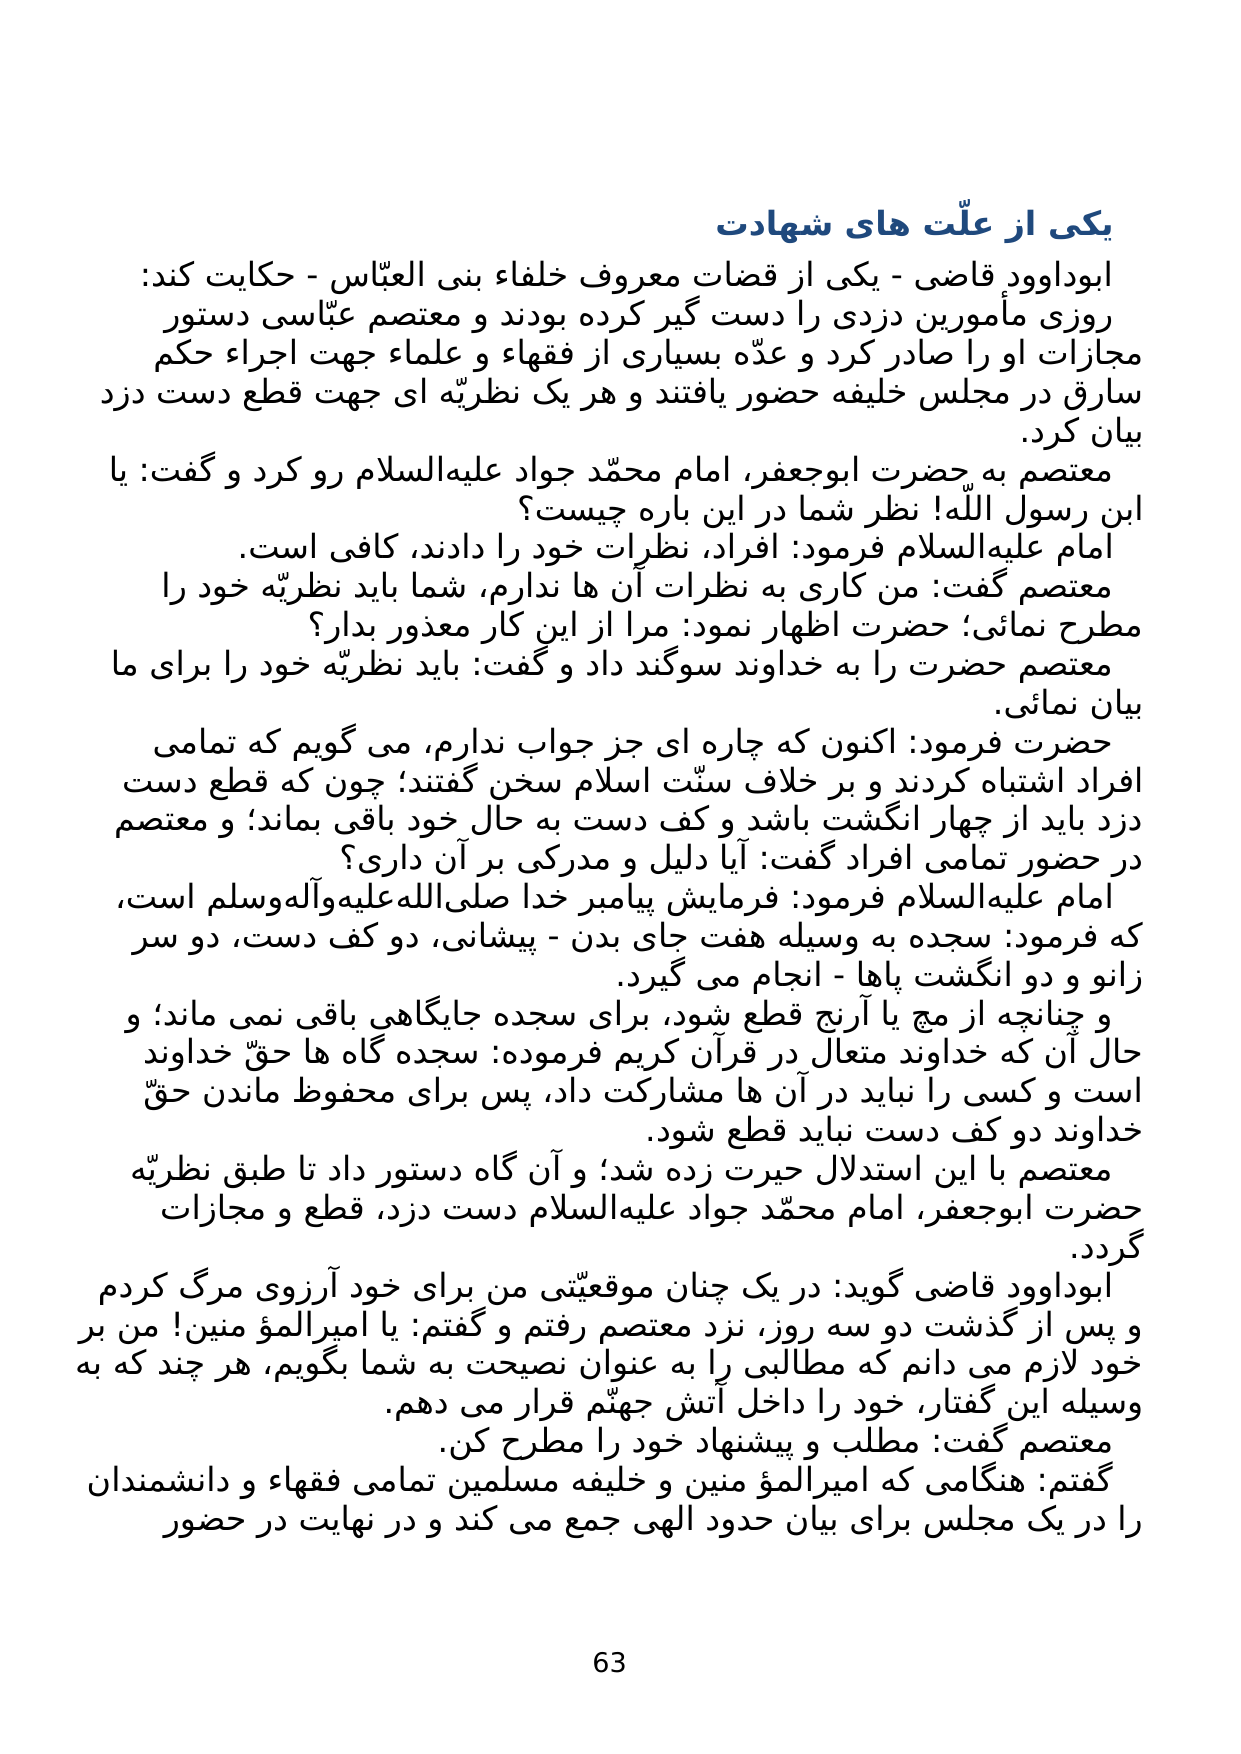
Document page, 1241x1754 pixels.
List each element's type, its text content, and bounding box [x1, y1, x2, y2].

text حضرت فرمود: اکنون که چاره ای جز جواب ندارم، می گویم که تمامی افراد اشتباه کردند و بر خلاف سنّت اسلام سخن گفتند؛ چون که قطع دست دزد باید از چهار انگشت باشد و کف دست به حال خود باقی بماند؛ و معتصم در حضور تمامی افراد گفت: آیا دلیل و مدرکی بر آن داری؟ [75, 722, 1144, 878]
text ابوداوود قاضی گوید: در یک چنان موقعیّتی من برای خود آرزوی مرگ کردم و پس از گذشت دو سه روز، نزد معتصم رفتم و گفتم: یا امیرالمؤ منین! من بر خود لازم می دانم که مطالبی را به عنوان نصیحت به شما بگویم، هر چند که به وسیله این گفتار، خود را داخل آتش جهنّم قرار می دهم. [75, 1266, 1144, 1422]
text معتصم گفت: من کاری به نظرات آن ها ندارم، شما باید نظریّه خود را مطرح نمائی؛ حضرت اظهار نمود: مرا از این کار معذور بدار؟ [75, 567, 1144, 644]
text امام عليه‌السلام فرمود: فرمایش پیامبر خدا صلى‌الله‌عليه‌وآله‌وسلم است، که فرمود: سجده به وسیله هفت جای بدن - پیشانی، دو کف دست، دو سر زانو و دو انگشت پاها - انجام می گیرد. [75, 878, 1144, 994]
subtitle یکی از علّت های شهادت [75, 204, 1144, 243]
text معتصم به حضرت ابوجعفر، امام محمّد جواد عليه‌السلام رو کرد و گفت: یا ابن رسول اللّه! نظر شما در این باره چیست؟ [75, 450, 1144, 528]
text معتصم گفت: مطلب و پیشنهاد خود را مطرح کن. [75, 1422, 1144, 1460]
text معتصم با این استدلال حیرت زده شد؛ و آن گاه دستور داد تا طبق نظریّه حضرت ابوجعفر، امام محمّد جواد عليه‌السلام دست دزد، قطع و مجازات گردد. [75, 1149, 1144, 1266]
text ابوداوود قاضی - یکی از قضات معروف خلفاء بنی العبّاس - حکایت کند: [75, 256, 1144, 295]
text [75, 1460, 1144, 1538]
text معتصم حضرت را به خداوند سوگند داد و گفت: باید نظریّه خود را برای ما بیان نمائی. [75, 644, 1144, 722]
text روزی مأمورین دزدی را دست گیر کرده بودند و معتصم عبّاسی دستور مجازات او را صادر کرد و عدّه بسیاری از فقهاء و علماء جهت اجراء حکم سارق در مجلس خلیفه حضور یافتند و هر یک نظریّه ای جهت قطع دست دزد بیان کرد. [75, 295, 1144, 450]
text و چنانچه از مچ یا آرنج قطع شود، برای سجده جایگاهی باقی نمی ماند؛ و حال آن که خداوند متعال در قرآن کریم فرموده: سجده گاه ها حقّ خداوند است و کسی را نباید در آن ها مشارکت داد، پس برای محفوظ ماندن حقّ خداوند دو کف دست نباید قطع شود. [75, 994, 1144, 1149]
text امام عليه‌السلام فرمود: افراد، نظرات خود را دادند، کافی است. [75, 528, 1144, 567]
